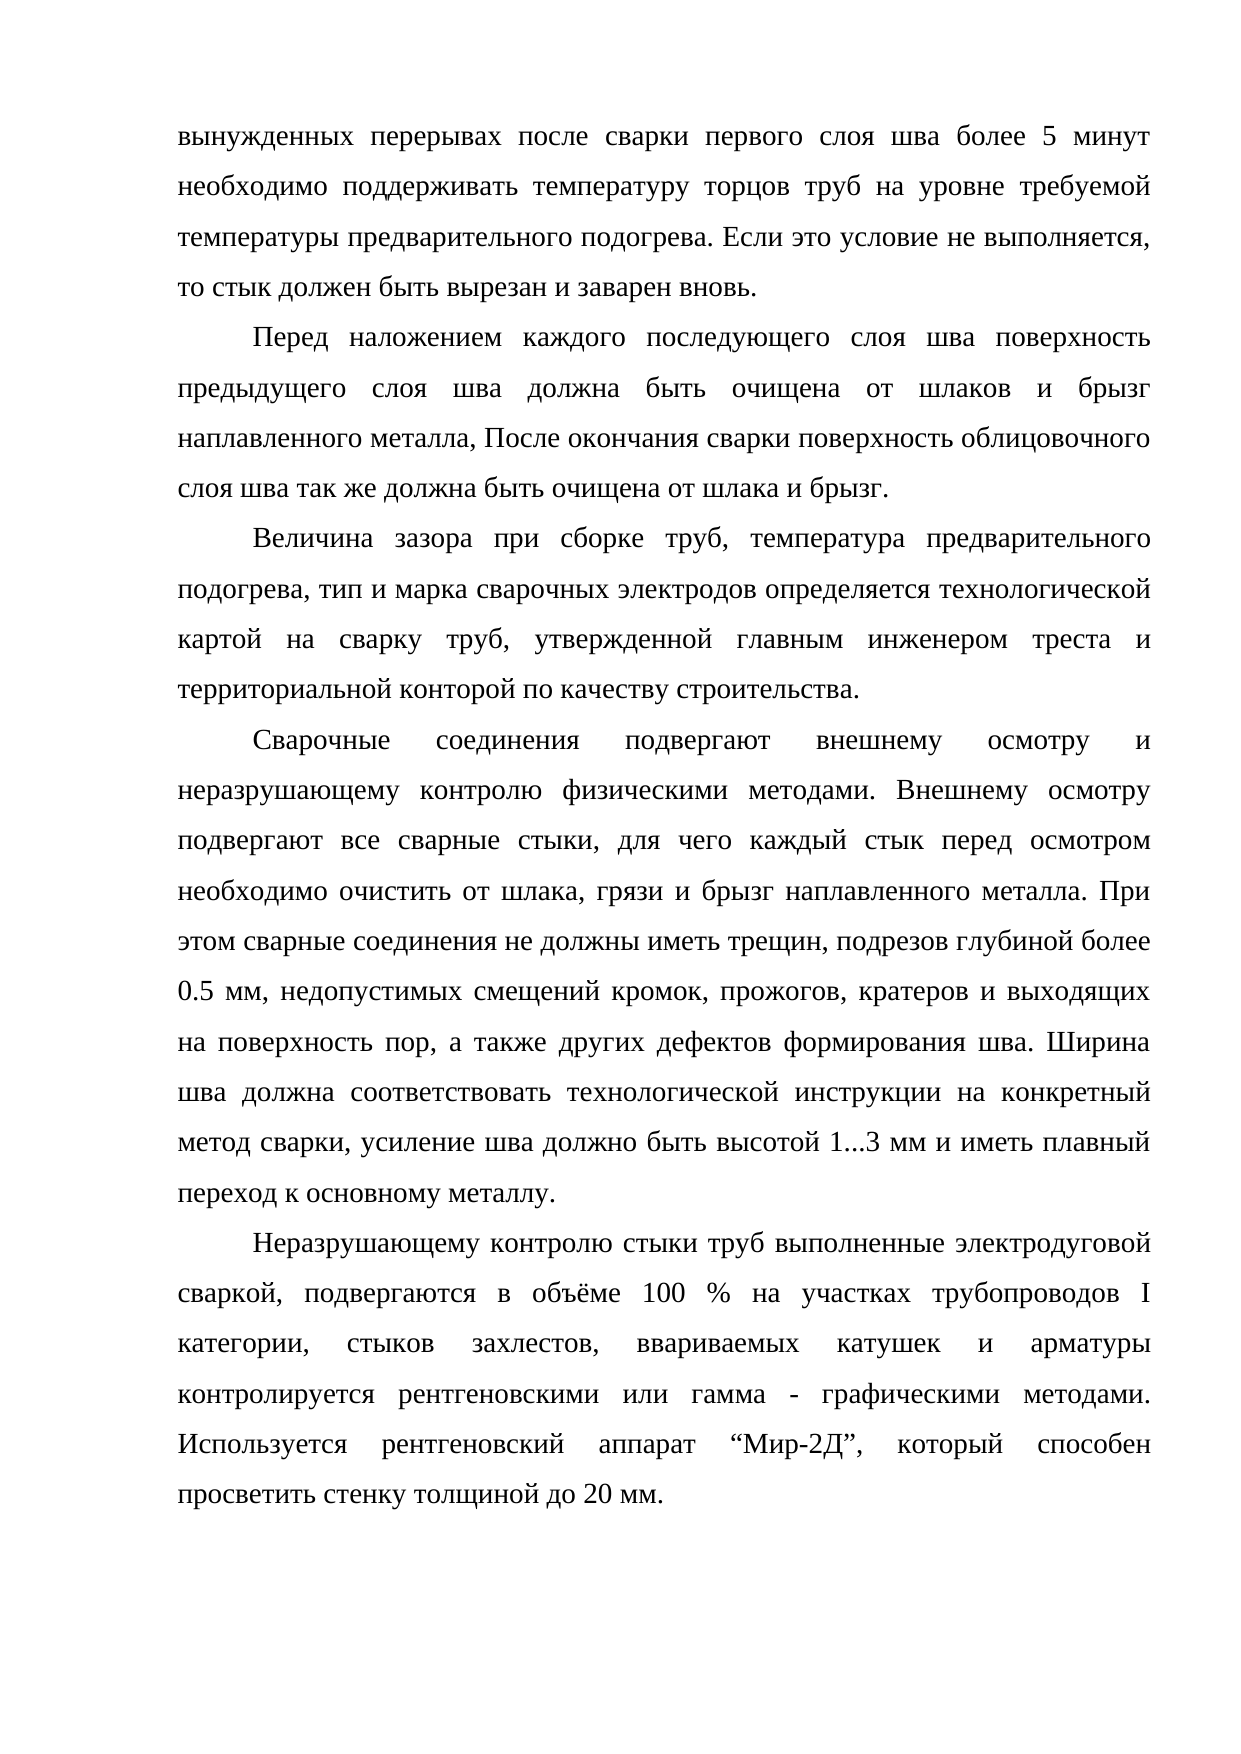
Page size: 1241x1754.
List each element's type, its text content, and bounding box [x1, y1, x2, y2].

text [177, 118, 1152, 303]
text Перед наложением каждого последующего слоя шва поверхность предыдущего слоя шва должна быть очищена от шлаков и брызг наплавленного металла, После окончания сварки поверхность облицовочного слоя шва так же должна быть очищена от шлака и брызг. [177, 319, 1152, 504]
text Сварочные соединения подвергают внешнему осмотру и неразрушающему контролю физическими методами. Внешнему осмотру подвергают все сварные стыки, для чего каждый стык перед осмотром необходимо очистить от шлака, грязи и брызг наплавленного металла. При этом сварные соединения не должны иметь трещин, подрезов глубиной более , недопустимых смещений кромок, прожогов, кратеров и выходящих на поверхность пор, а также других дефектов формирования шва. Ширина шва должна соответствовать технологической инструкции на конкретный метод сварки, усиление шва должно быть высотой 1...3 мм и иметь плавный переход к основному металлу. [177, 722, 1152, 1208]
text Величина зазора при сборке труб, температура предварительного подогрева, тип и марка сварочных электродов определяется технологической картой на сварку труб, утвержденной главным инженером треста и территориальной конторой по качеству строительства. [177, 521, 1152, 705]
text Неразрушающему контролю стыки труб выполненные электродуговой сваркой, подвергаются в объёме 100 % на участках трубопроводов I категории, стыков захлестов, ввариваемых катушек и арматуры контролируется рентгеновскими или гамма - графическими методами. Используется рентгеновский аппарат “Мир-2Д”, который способен просветить стенку толщиной до . [177, 1225, 1152, 1510]
